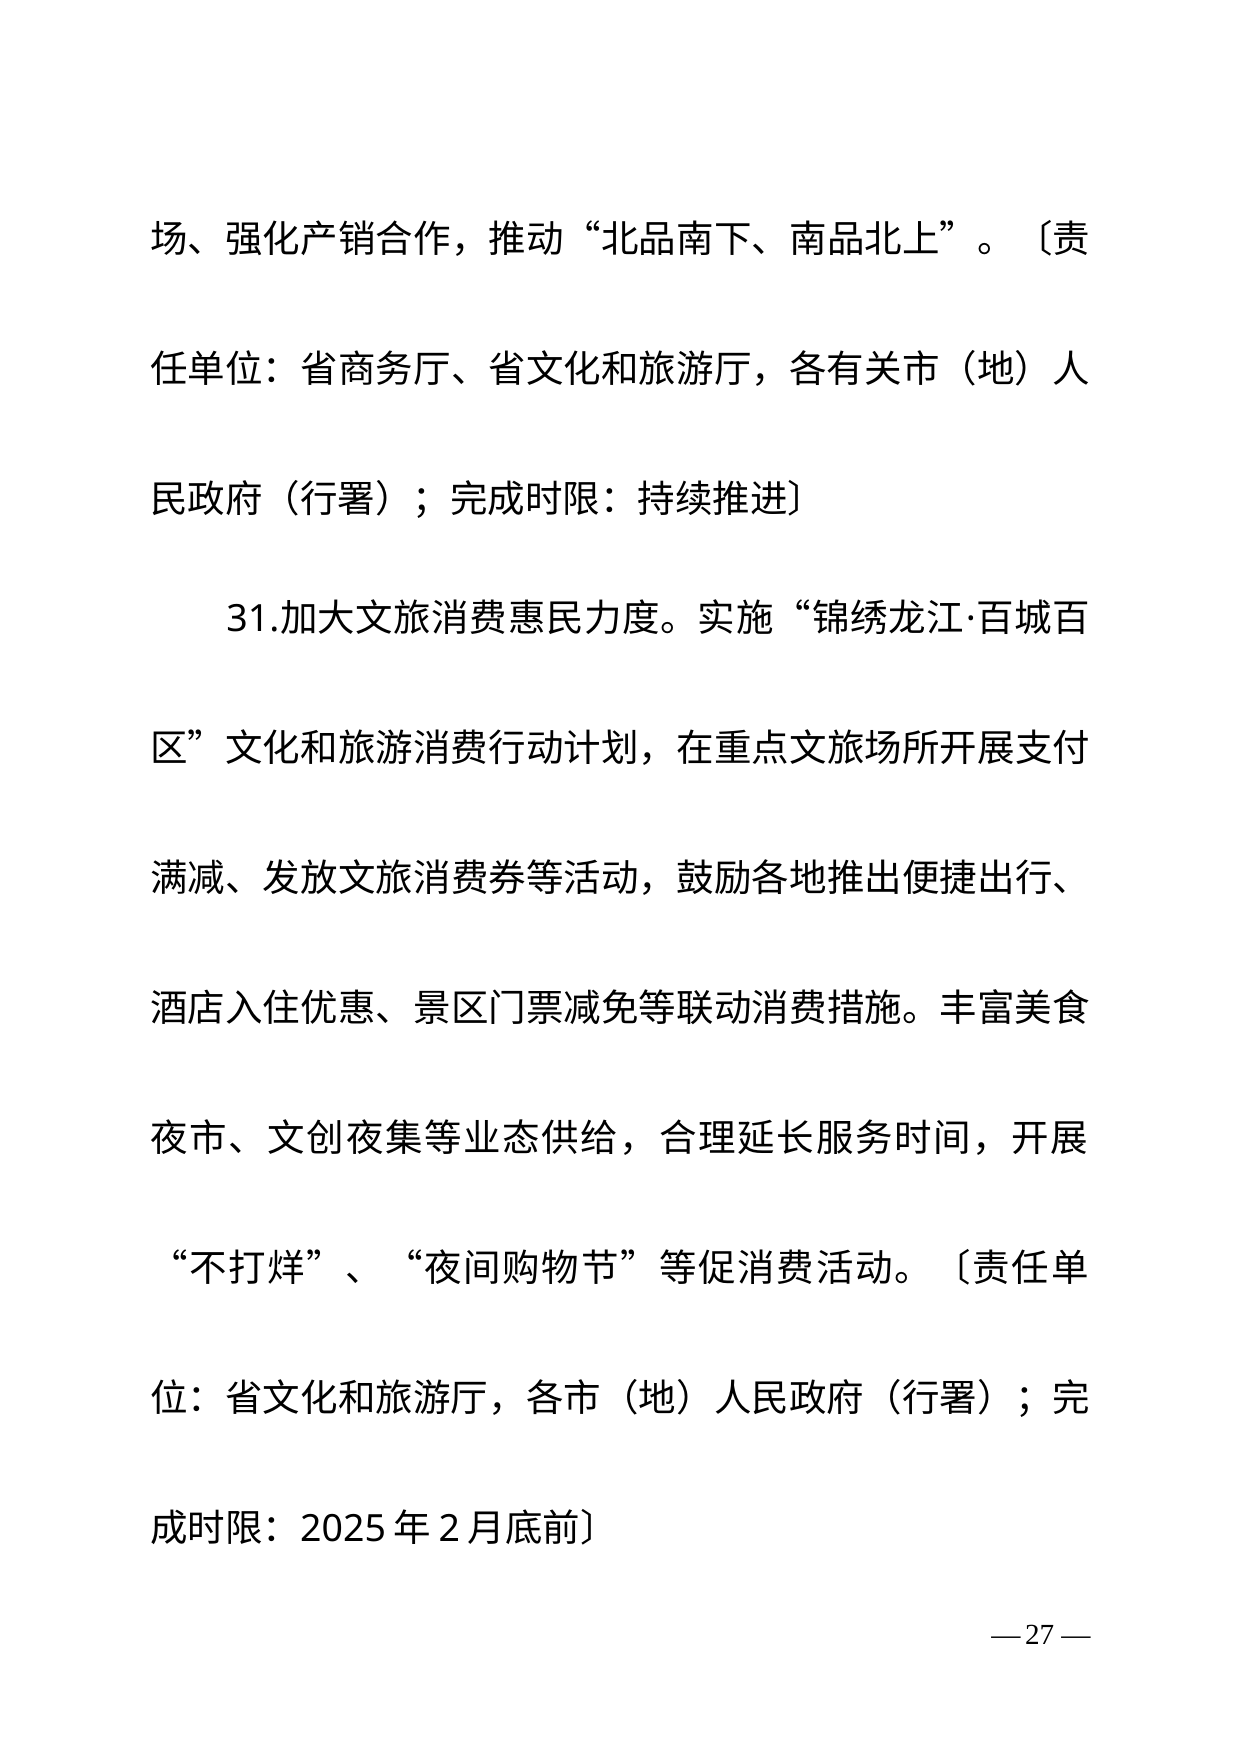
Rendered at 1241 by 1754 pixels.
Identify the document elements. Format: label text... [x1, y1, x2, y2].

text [150, 203, 1090, 528]
text 31.加大文旅消费惠民力度。实施“锦绣龙江·百城百区”文化和旅游消费行动计划，在重点文旅场所开展支付满减、发放文旅消费券等活动，鼓励各地推出便捷出行、酒店入住优惠、景区门票减免等联动消费措施。丰富美食夜市、文创夜集等业态供给，合理延长服务时间，开展“不打烊”、“夜间购物节”等促消费活动。〔责任单位：省文化和旅游厅，各市（地）人民政府（行署）；完成时限：2025年2月底前〕 [150, 583, 1090, 1558]
